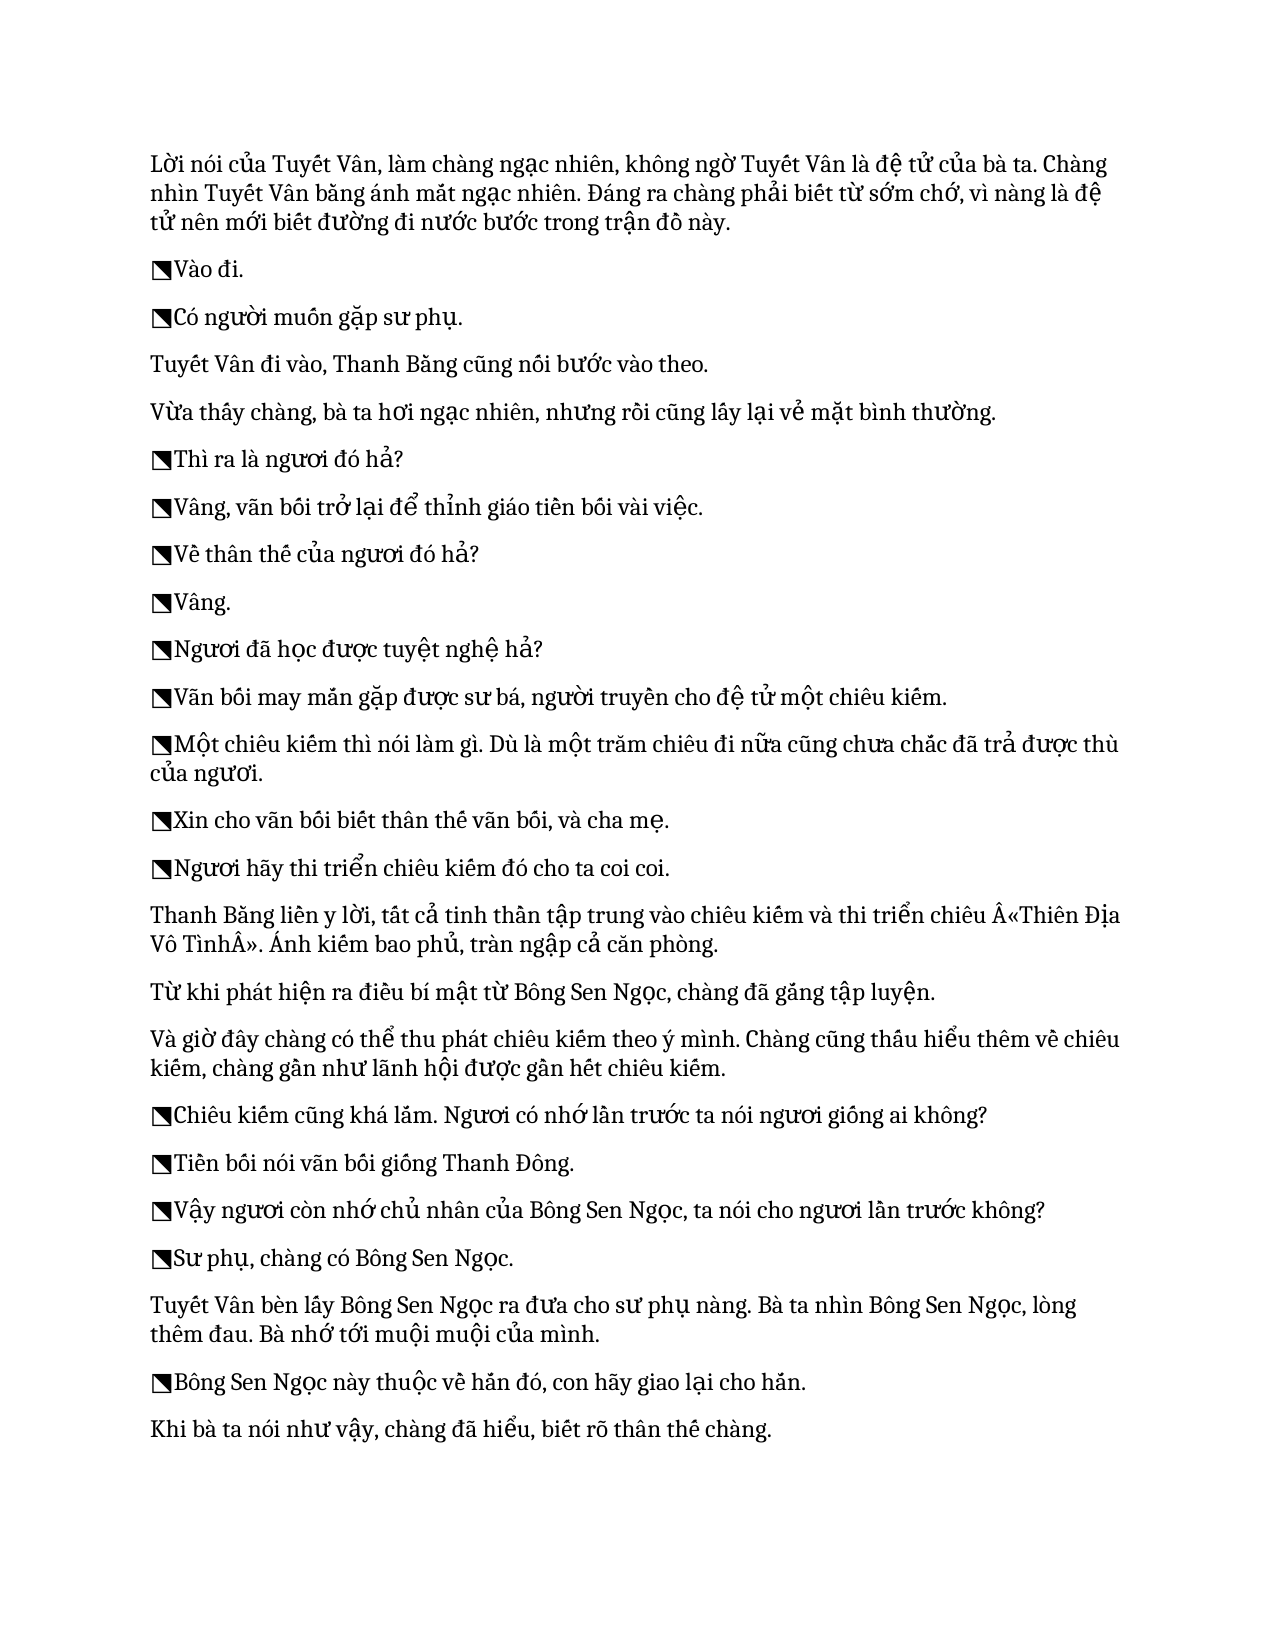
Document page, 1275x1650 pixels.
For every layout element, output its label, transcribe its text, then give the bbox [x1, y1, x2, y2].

text ⬔Vậy ngươi còn nhớ chủ nhân của Bông Sen Ngọc, ta nói cho ngươi lần trước không? [150, 1196, 1125, 1225]
text Từ khi phát hiện ra điều bí mật từ Bông Sen Ngọc, chàng đã gắng tập luyện. [150, 977, 1125, 1006]
text Tuyết Vân đi vào, Thanh Bằng cũng nối bước vào theo. [150, 350, 1125, 379]
text Khi bà ta nói như vậy, chàng đã hiểu, biết rõ thân thế chàng. [150, 1415, 1125, 1444]
text ⬔Ngươi hãy thi triển chiêu kiếm đó cho ta coi coi. [150, 854, 1125, 882]
text ⬔Sư phụ, chàng có Bông Sen Ngọc. [150, 1244, 1125, 1272]
text Vừa thấy chàng, bà ta hơi ngạc nhiên, nhưng rồi cũng lấy lại vẻ mặt bình thường. [150, 397, 1125, 426]
text ⬔Vâng, vãn bối trở lại để thỉnh giáo tiền bối vài việc. [150, 492, 1125, 521]
text ⬔Một chiêu kiếm thì nói làm gì. Dù là một trăm chiêu đi nữa cũng chưa chắc đã trả được thù của ngươi. [150, 730, 1125, 787]
text ⬔Vãn bối may mắn gặp được sư bá, người truyền cho đệ tử một chiêu kiếm. [150, 682, 1125, 711]
text ⬔Có người muốn gặp sư phụ. [150, 302, 1125, 331]
text Tuyết Vân bèn lấy Bông Sen Ngọc ra đưa cho sư phụ nàng. Bà ta nhìn Bông Sen Ngọc, lòng thêm đau. Bà nhớ tới muội muội của mình. [150, 1291, 1125, 1349]
text Lời nói của Tuyết Vân, làm chàng ngạc nhiên, không ngờ Tuyết Vân là đệ tử của bà ta. Chàng nhìn Tuyết Vân bằng ánh mắt ngạc nhiên. Đáng ra chàng phải biết từ sớm chớ, vì nàng là đệ tử nên mới biết đường đi nước bước trong trận đồ này. [150, 150, 1125, 236]
text ⬔Bông Sen Ngọc này thuộc về hắn đó, con hãy giao lại cho hắn. [150, 1367, 1125, 1396]
text ⬔Thì ra là ngươi đó hả? [150, 445, 1125, 474]
text ⬔Vâng. [150, 587, 1125, 616]
text ⬔Vào đi. [150, 255, 1125, 284]
text ⬔Tiền bối nói vãn bối giống Thanh Đông. [150, 1149, 1125, 1177]
text ⬔Ngươi đã học được tuyệt nghệ hả? [150, 635, 1125, 664]
text Và giờ đây chàng có thể thu phát chiêu kiếm theo ý mình. Chàng cũng thấu hiểu thêm về chiêu kiếm, chàng gần như lãnh hội được gần hết chiêu kiếm. [150, 1025, 1125, 1082]
text ⬔Chiêu kiếm cũng khá lắm. Ngươi có nhớ lần trước ta nói ngươi giống ai không? [150, 1101, 1125, 1130]
text ⬔Xin cho vãn bối biết thân thế vãn bối, và cha mẹ. [150, 806, 1125, 835]
text ⬔Về thân thế của ngươi đó hả? [150, 540, 1125, 569]
text Thanh Bằng liền y lời, tất cả tinh thần tập trung vào chiêu kiếm và thi triển chiêu Â«Thiên Địa Vô TìnhÂ». Ánh kiếm bao phủ, tràn ngập cả căn phòng. [150, 901, 1125, 959]
